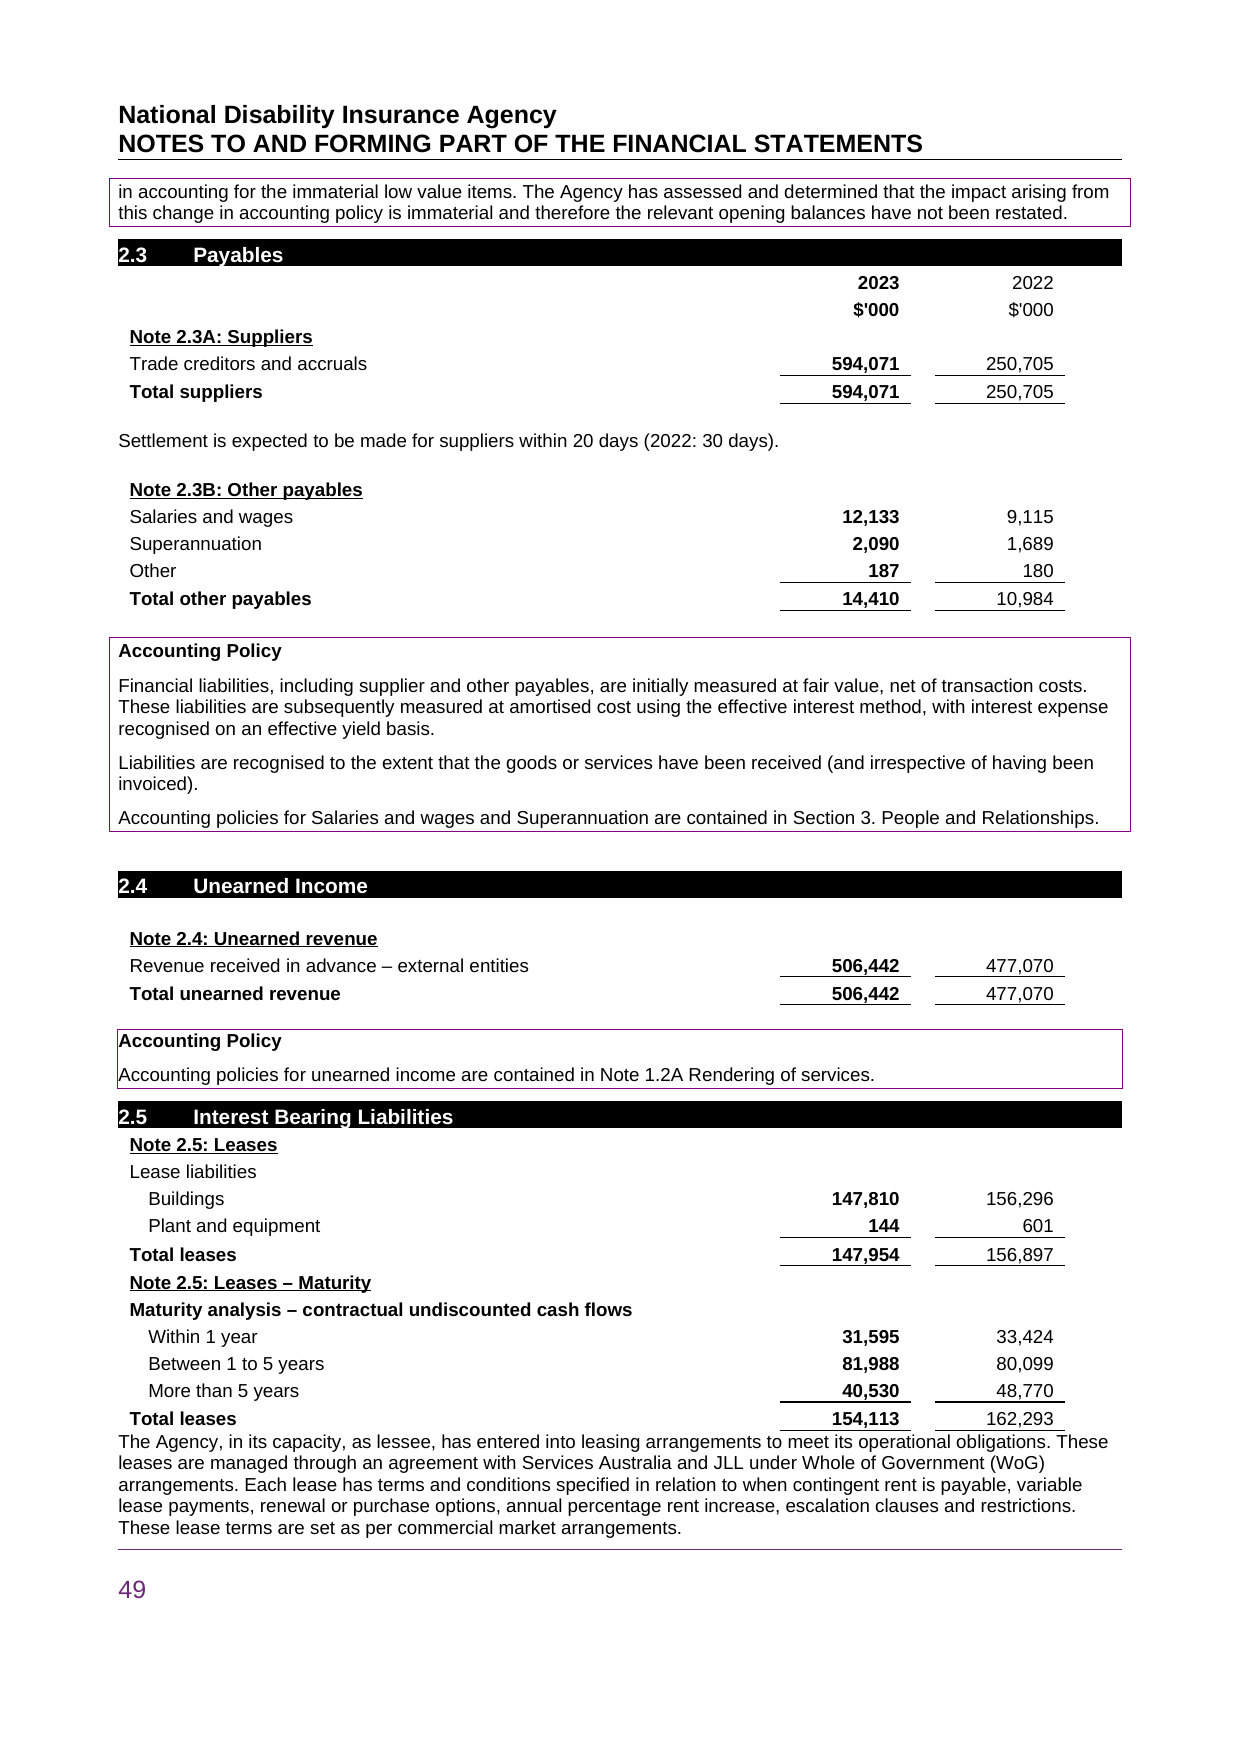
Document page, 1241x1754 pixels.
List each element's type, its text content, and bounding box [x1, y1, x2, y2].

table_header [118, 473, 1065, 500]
subtitle 2.5 Interest Bearing Liabilities [118, 1101, 1122, 1128]
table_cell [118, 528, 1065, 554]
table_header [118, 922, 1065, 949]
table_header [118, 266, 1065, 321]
subtitle 2.3 Payables [118, 239, 1122, 266]
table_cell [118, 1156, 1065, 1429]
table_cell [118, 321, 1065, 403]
text Settlement is expected to be made for suppliers within 20 days (2022: 30 days). [118, 430, 1122, 452]
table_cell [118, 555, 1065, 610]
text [110, 179, 1130, 226]
text Accounting policies for Salaries and wages and Superannuation are contained in Section 3. People and Relationships. [110, 804, 1130, 831]
text Liabilities are recognised to the extent that the goods or services have been received (and irrespective of having been invoiced). [110, 748, 1130, 795]
text Financial liabilities, including supplier and other payables, are initially measured at fair value, net of transaction costs. These liabilities are subsequently measured at amortised cost using the effective interest method, with interest expense recognised on an effective yield basis. [110, 671, 1130, 739]
text Accounting Policy [110, 638, 1130, 662]
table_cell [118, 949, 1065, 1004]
text Accounting policies for unearned income are contained in Note 1.2A Rendering of services. [118, 1063, 1122, 1088]
text Accounting Policy [118, 1030, 1122, 1052]
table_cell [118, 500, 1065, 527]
subtitle 2.4 Unearned Income [118, 871, 1122, 898]
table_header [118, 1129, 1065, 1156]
text The Agency, in its capacity, as lessee, has entered into leasing arrangements to meet its operational obligations. These leases are managed through an agreement with Services Australia and JLL under Whole of Government (WoG) arrangements. Each lease has terms and conditions specified in relation to when contingent rent is payable, variable lease payments, renewal or purchase options, annual percentage rent increase, escalation clauses and restrictions. These lease terms are set as per commercial market arrangements. [118, 1431, 1122, 1538]
